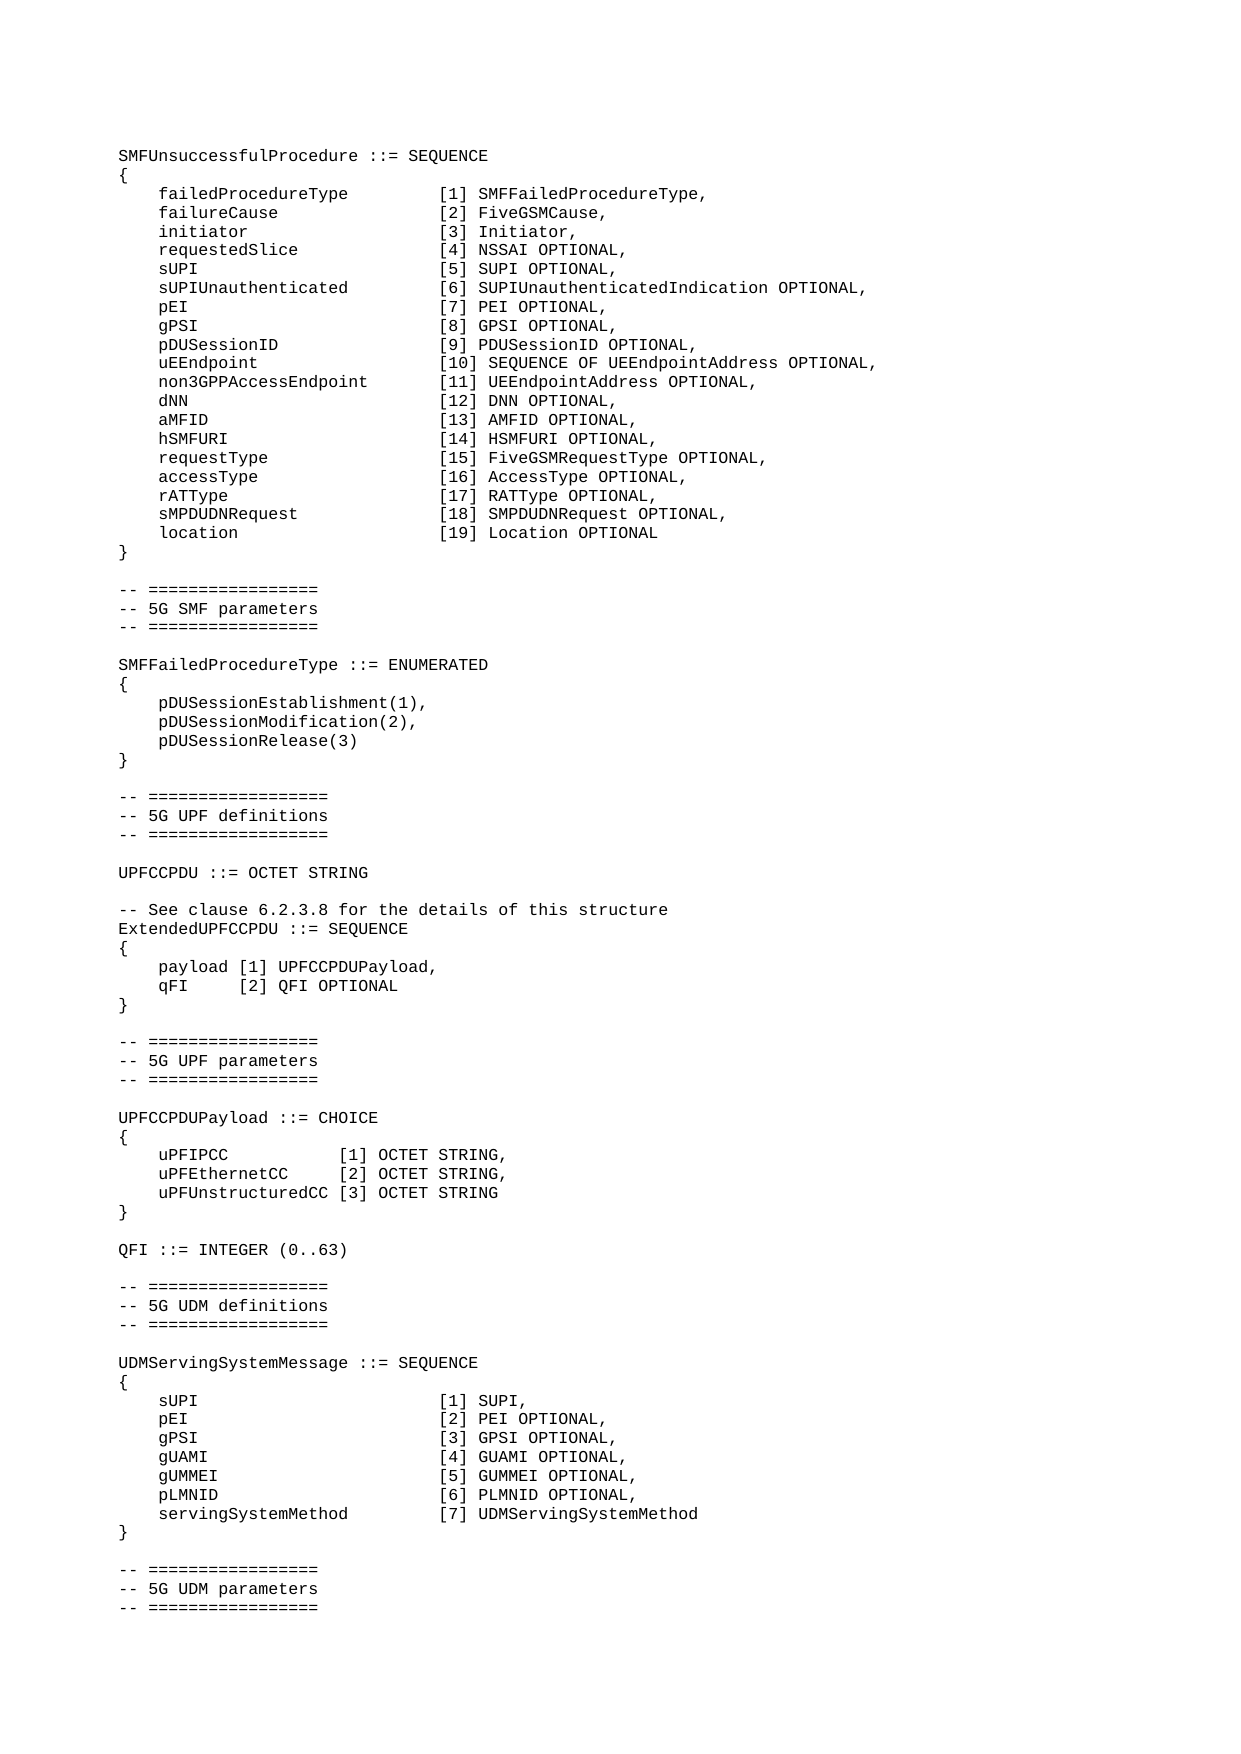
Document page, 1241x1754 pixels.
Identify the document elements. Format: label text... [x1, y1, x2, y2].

text -- ================= [118, 1072, 1122, 1090]
text requestType [15] FiveGSMRequestType OPTIONAL, [118, 449, 1122, 468]
text hSMFURI [14] HSMFURI OPTIONAL, [118, 431, 1122, 449]
text uPFEthernetCC [2] OCTET STRING, [118, 1166, 1122, 1185]
text -- ================== [118, 826, 1122, 845]
text SMFUnsuccessfulProcedure ::= SEQUENCE [118, 148, 1122, 167]
text pEI [2] PEI OPTIONAL, [118, 1411, 1122, 1430]
text pLMNID [6] PLMNID OPTIONAL, [118, 1486, 1122, 1505]
text { [118, 676, 1122, 694]
text -- ================= [118, 619, 1122, 638]
text servingSystemMethod [7] UDMServingSystemMethod [118, 1505, 1122, 1524]
text } [118, 996, 1122, 1015]
text } [118, 544, 1122, 562]
text -- ================== [118, 1279, 1122, 1298]
text -- ================= [118, 1599, 1122, 1618]
text UPFCCPDU ::= OCTET STRING [118, 864, 1122, 883]
text { [118, 167, 1122, 185]
text { [118, 1128, 1122, 1147]
text -- ================= [118, 1562, 1122, 1581]
text location [19] Location OPTIONAL [118, 525, 1122, 544]
text } [118, 751, 1122, 770]
text pDUSessionModification(2), [118, 713, 1122, 732]
text { [118, 939, 1122, 958]
text } [118, 1203, 1122, 1222]
text UDMServingSystemMessage ::= SEQUENCE [118, 1354, 1122, 1373]
text uPFUnstructuredCC [3] OCTET STRING [118, 1185, 1122, 1203]
text } [118, 1524, 1122, 1543]
text failedProcedureType [1] SMFFailedProcedureType, [118, 185, 1122, 204]
text pEI [7] PEI OPTIONAL, [118, 298, 1122, 317]
text -- 5G UPF parameters [118, 1053, 1122, 1072]
text -- 5G UPF definitions [118, 808, 1122, 826]
text { [118, 1373, 1122, 1392]
text initiator [3] Initiator, [118, 223, 1122, 242]
text non3GPPAccessEndpoint [11] UEEndpointAddress OPTIONAL, [118, 374, 1122, 393]
text requestedSlice [4] NSSAI OPTIONAL, [118, 242, 1122, 261]
text gPSI [3] GPSI OPTIONAL, [118, 1430, 1122, 1449]
text -- 5G UDM parameters [118, 1581, 1122, 1599]
text -- See clause 6.2.3.8 for the details of this structure [118, 902, 1122, 921]
text -- ================== [118, 1317, 1122, 1336]
text sUPI [5] SUPI OPTIONAL, [118, 261, 1122, 280]
text SMFFailedProcedureType ::= ENUMERATED [118, 657, 1122, 676]
text uPFIPCC [1] OCTET STRING, [118, 1147, 1122, 1166]
text payload [1] UPFCCPDUPayload, [118, 958, 1122, 977]
text -- ================= [118, 1034, 1122, 1053]
text accessType [16] AccessType OPTIONAL, [118, 468, 1122, 487]
text pDUSessionEstablishment(1), [118, 694, 1122, 713]
text qFI [2] QFI OPTIONAL [118, 977, 1122, 996]
text failureCause [2] FiveGSMCause, [118, 204, 1122, 223]
text gUMMEI [5] GUMMEI OPTIONAL, [118, 1467, 1122, 1486]
text sUPIUnauthenticated [6] SUPIUnauthenticatedIndication OPTIONAL, [118, 280, 1122, 298]
text -- ================== [118, 789, 1122, 808]
text -- 5G UDM definitions [118, 1298, 1122, 1317]
text pDUSessionRelease(3) [118, 732, 1122, 751]
text QFI ::= INTEGER (0..63) [118, 1241, 1122, 1260]
text pDUSessionID [9] PDUSessionID OPTIONAL, [118, 336, 1122, 355]
text UPFCCPDUPayload ::= CHOICE [118, 1109, 1122, 1128]
text sMPDUDNRequest [18] SMPDUDNRequest OPTIONAL, [118, 506, 1122, 525]
text gPSI [8] GPSI OPTIONAL, [118, 317, 1122, 336]
text gUAMI [4] GUAMI OPTIONAL, [118, 1449, 1122, 1467]
text -- ================= [118, 581, 1122, 600]
text ExtendedUPFCCPDU ::= SEQUENCE [118, 921, 1122, 939]
text rATType [17] RATType OPTIONAL, [118, 487, 1122, 506]
text -- 5G SMF parameters [118, 600, 1122, 619]
text dNN [12] DNN OPTIONAL, [118, 393, 1122, 412]
text uEEndpoint [10] SEQUENCE OF UEEndpointAddress OPTIONAL, [118, 355, 1122, 374]
text sUPI [1] SUPI, [118, 1392, 1122, 1411]
text aMFID [13] AMFID OPTIONAL, [118, 412, 1122, 431]
